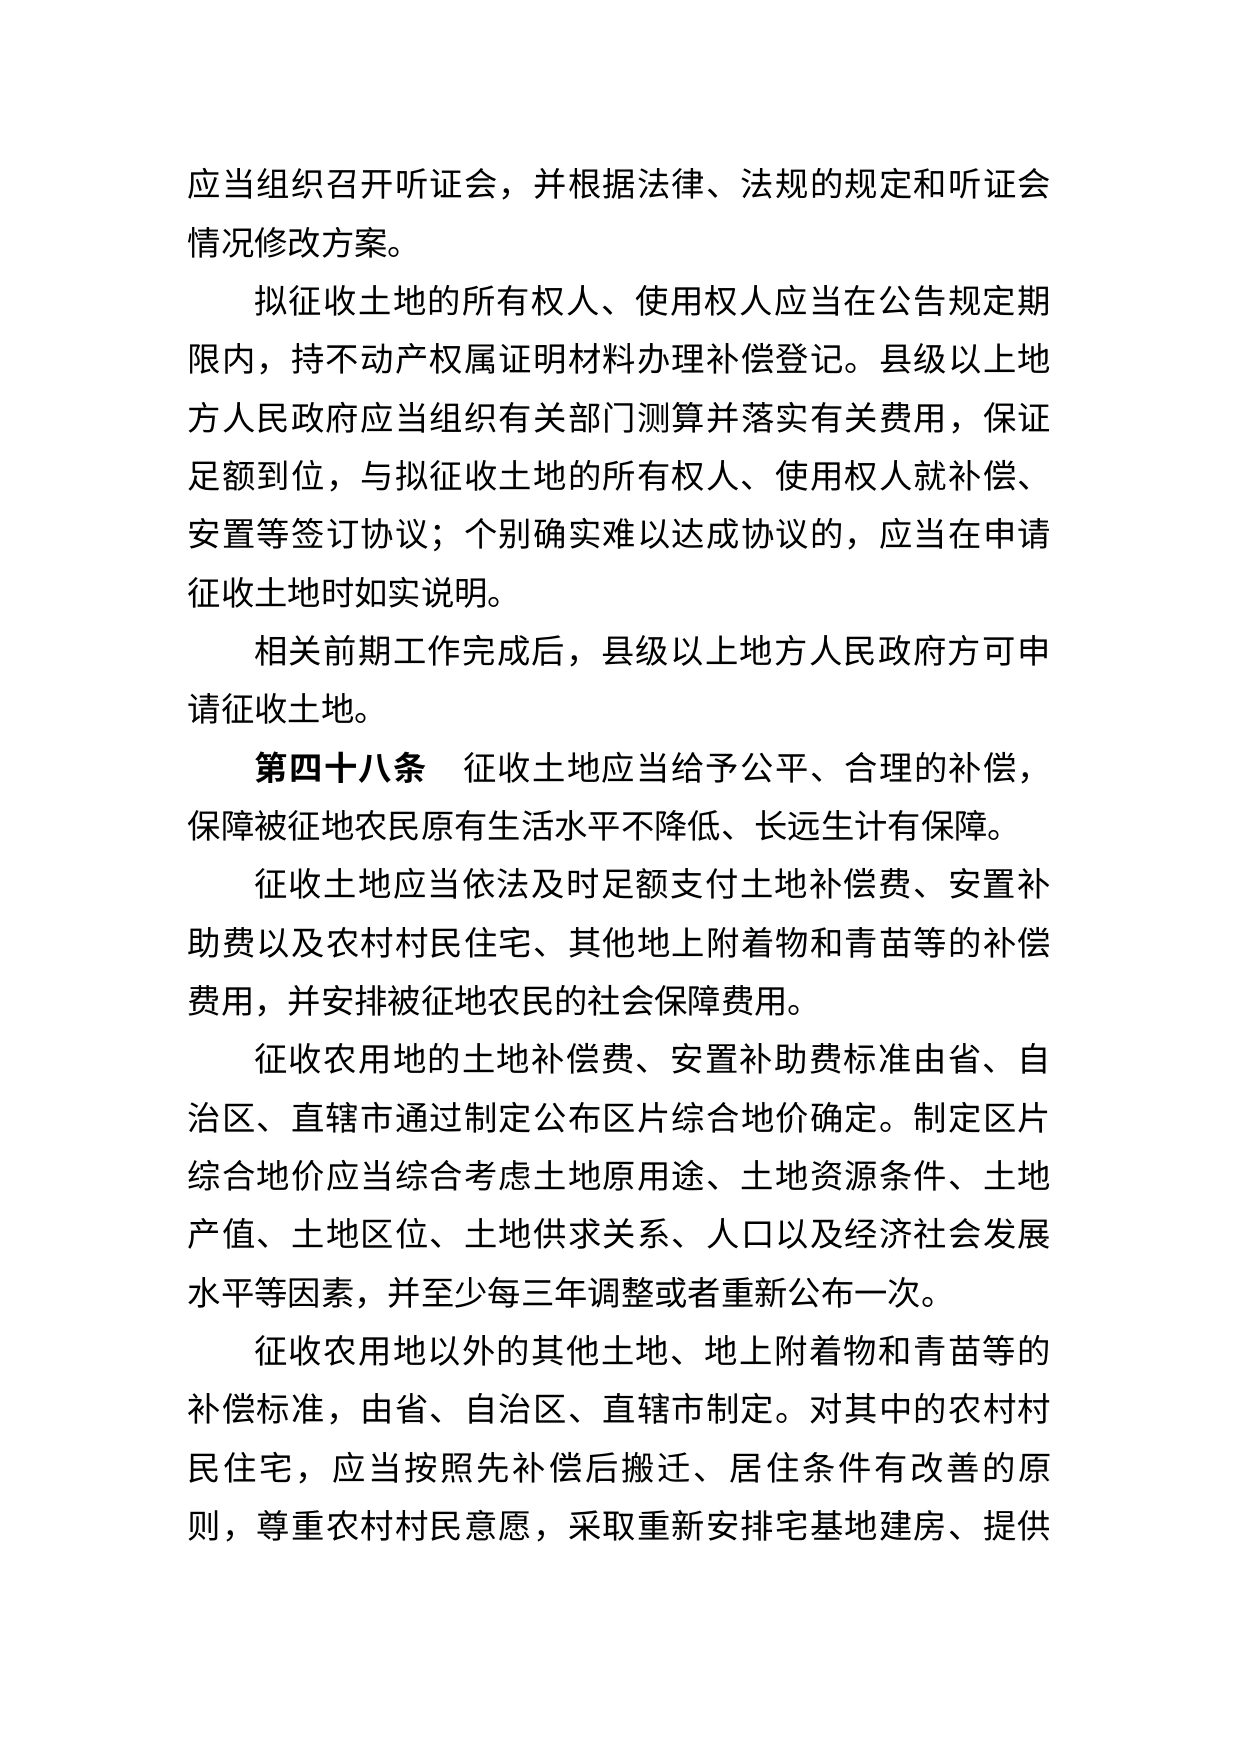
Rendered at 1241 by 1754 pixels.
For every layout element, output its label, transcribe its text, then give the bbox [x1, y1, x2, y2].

text 相关前期工作完成后，县级以上地方人民政府方可申请征收土地。 [187, 617, 1053, 733]
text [187, 1317, 1053, 1550]
text 第四十八条 征收土地应当给予公平、合理的补偿，保障被征地农民原有生活水平不降低、长远生计有保障。 [187, 733, 1053, 850]
text 拟征收土地的所有权人、使用权人应当在公告规定期限内，持不动产权属证明材料办理补偿登记。县级以上地方人民政府应当组织有关部门测算并落实有关费用，保证足额到位，与拟征收土地的所有权人、使用权人就补偿、安置等签订协议；个别确实难以达成协议的，应当在申请征收土地时如实说明。 [187, 267, 1053, 617]
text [187, 150, 1053, 267]
text 征收土地应当依法及时足额支付土地补偿费、安置补助费以及农村村民住宅、其他地上附着物和青苗等的补偿费用，并安排被征地农民的社会保障费用。 [187, 850, 1053, 1025]
text 征收农用地的土地补偿费、安置补助费标准由省、自治区、直辖市通过制定公布区片综合地价确定。制定区片综合地价应当综合考虑土地原用途、土地资源条件、土地产值、土地区位、土地供求关系、人口以及经济社会发展水平等因素，并至少每三年调整或者重新公布一次。 [187, 1025, 1053, 1317]
